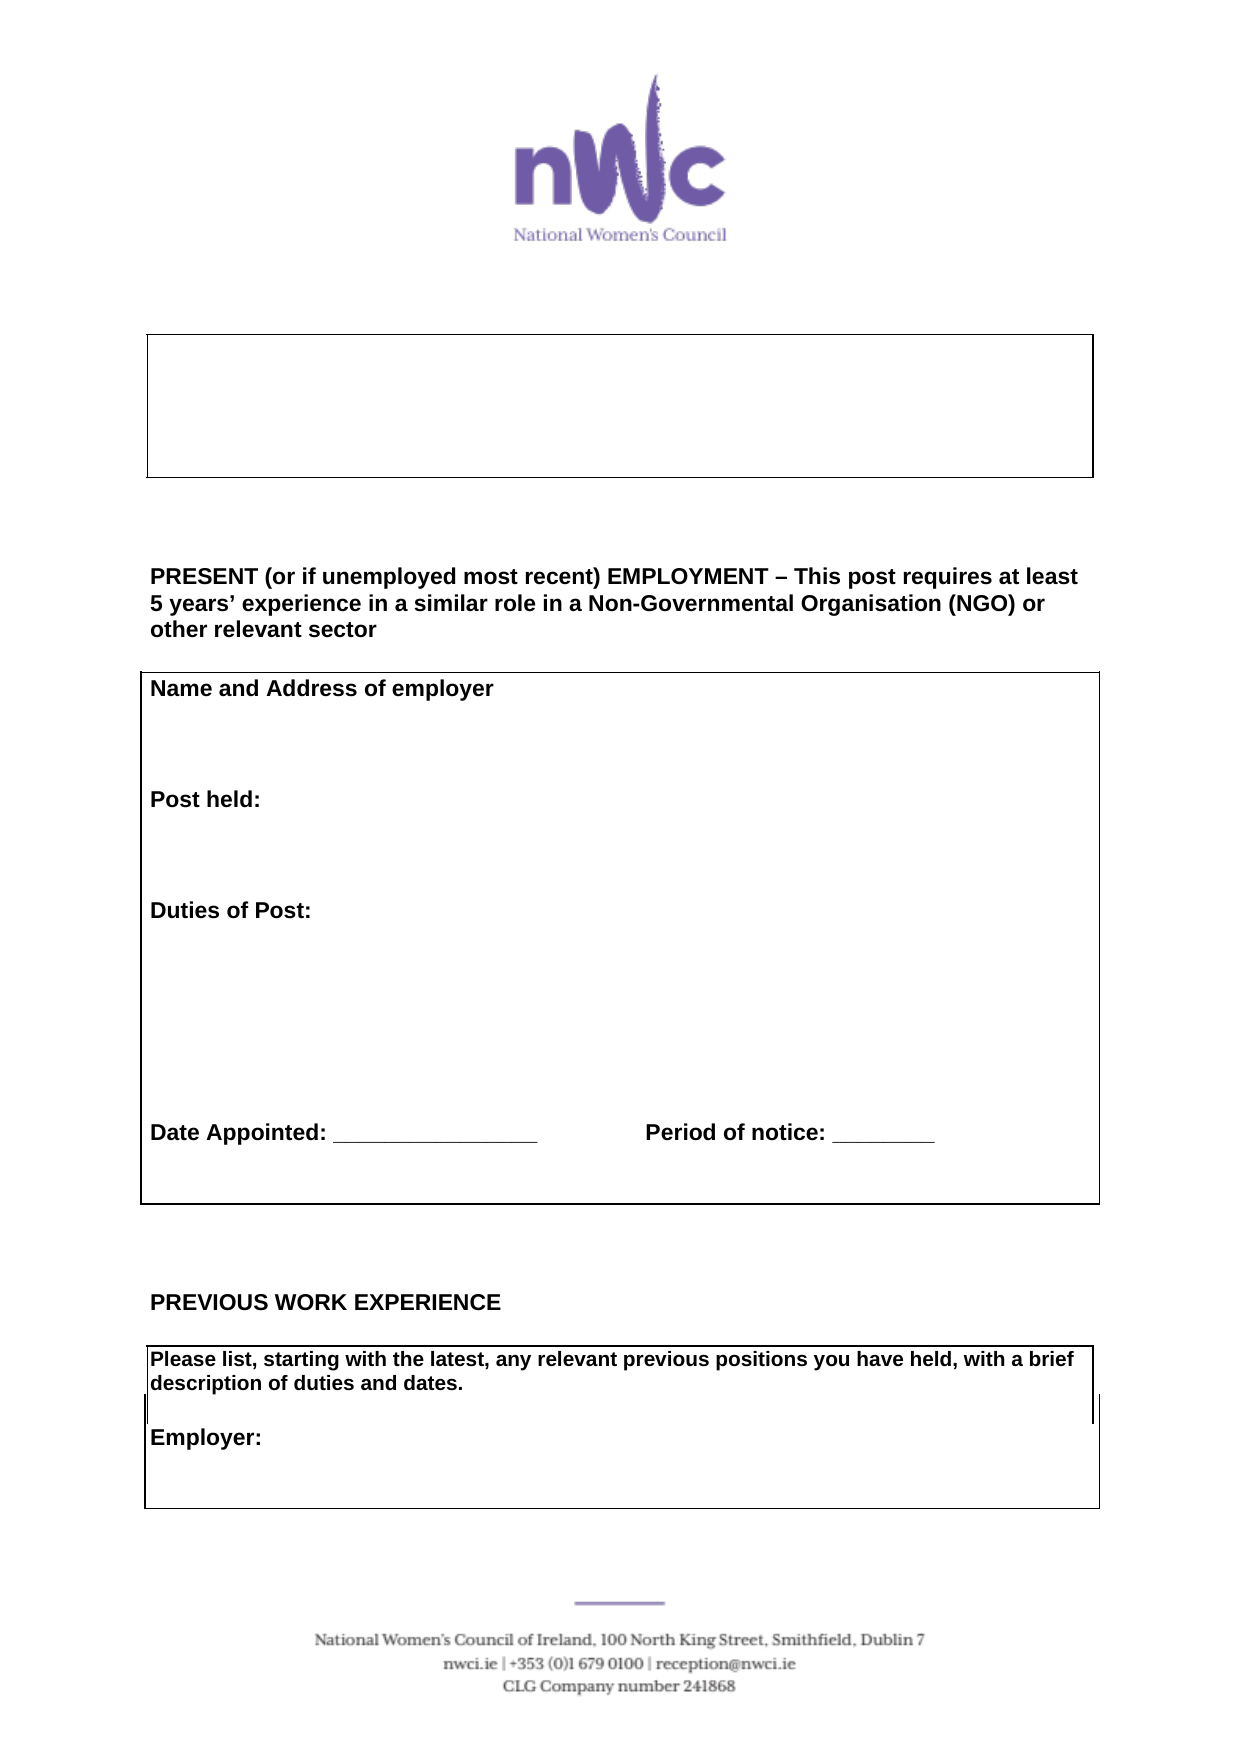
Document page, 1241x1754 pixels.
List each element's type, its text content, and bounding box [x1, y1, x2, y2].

text Please list, starting with the latest, any relevant previous positions you have held, with a brief description of duties and dates. [148, 1347, 1092, 1394]
text Duties of Post: [142, 893, 1099, 923]
text PREVIOUS WORK EXPERIENCE [150, 1289, 1090, 1316]
text Date Appointed: ________________ Period of notice: ________ [142, 1116, 1099, 1146]
text Post held: [142, 782, 1099, 812]
text Name and Address of employer [142, 673, 1099, 701]
text Employer: [146, 1420, 1099, 1450]
text PRESENT (or if unemployed most recent) EMPLOYMENT – This post requires at least 5 years’ experience in a similar role in a Non-Governmental Organisation (NGO) or other relevant sector [150, 563, 1090, 642]
